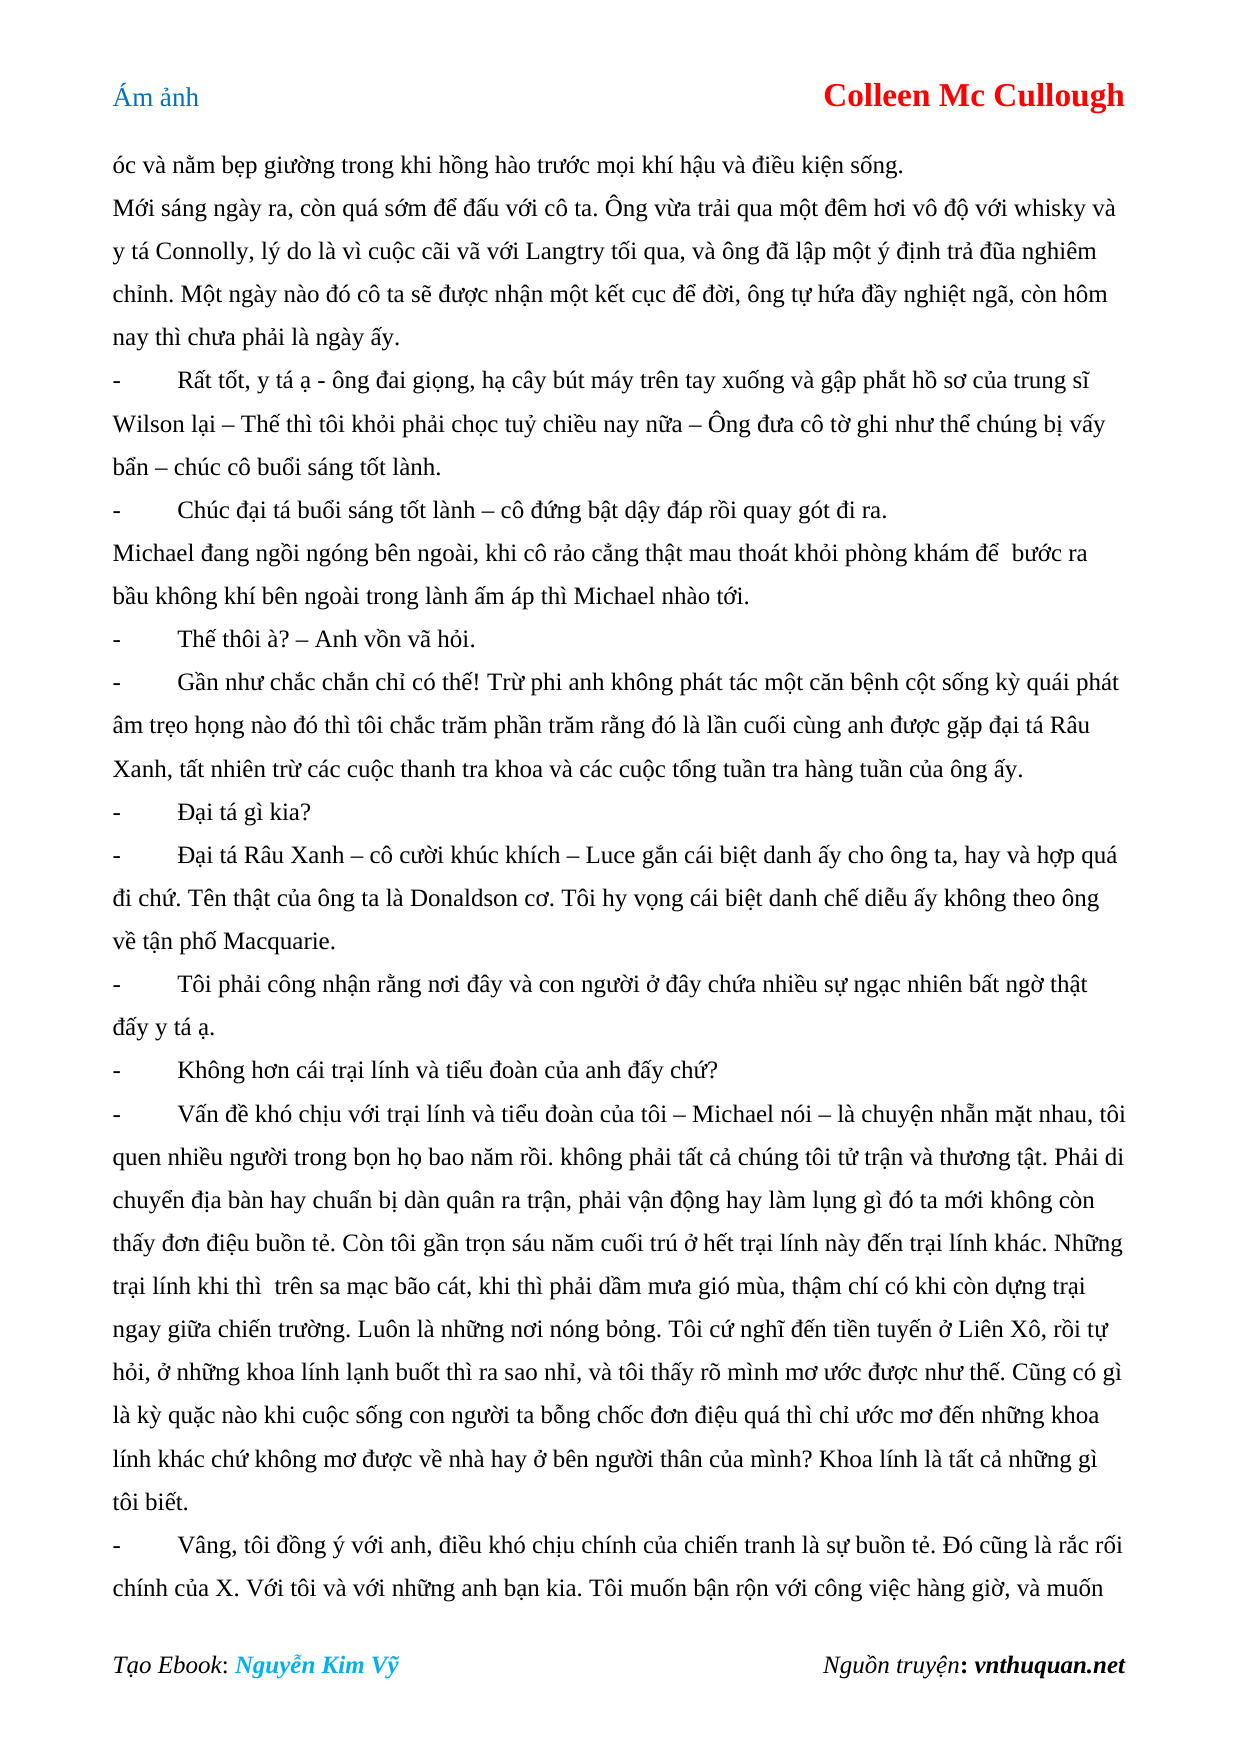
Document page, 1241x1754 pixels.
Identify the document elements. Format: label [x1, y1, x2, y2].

text [112, 150, 1128, 1602]
